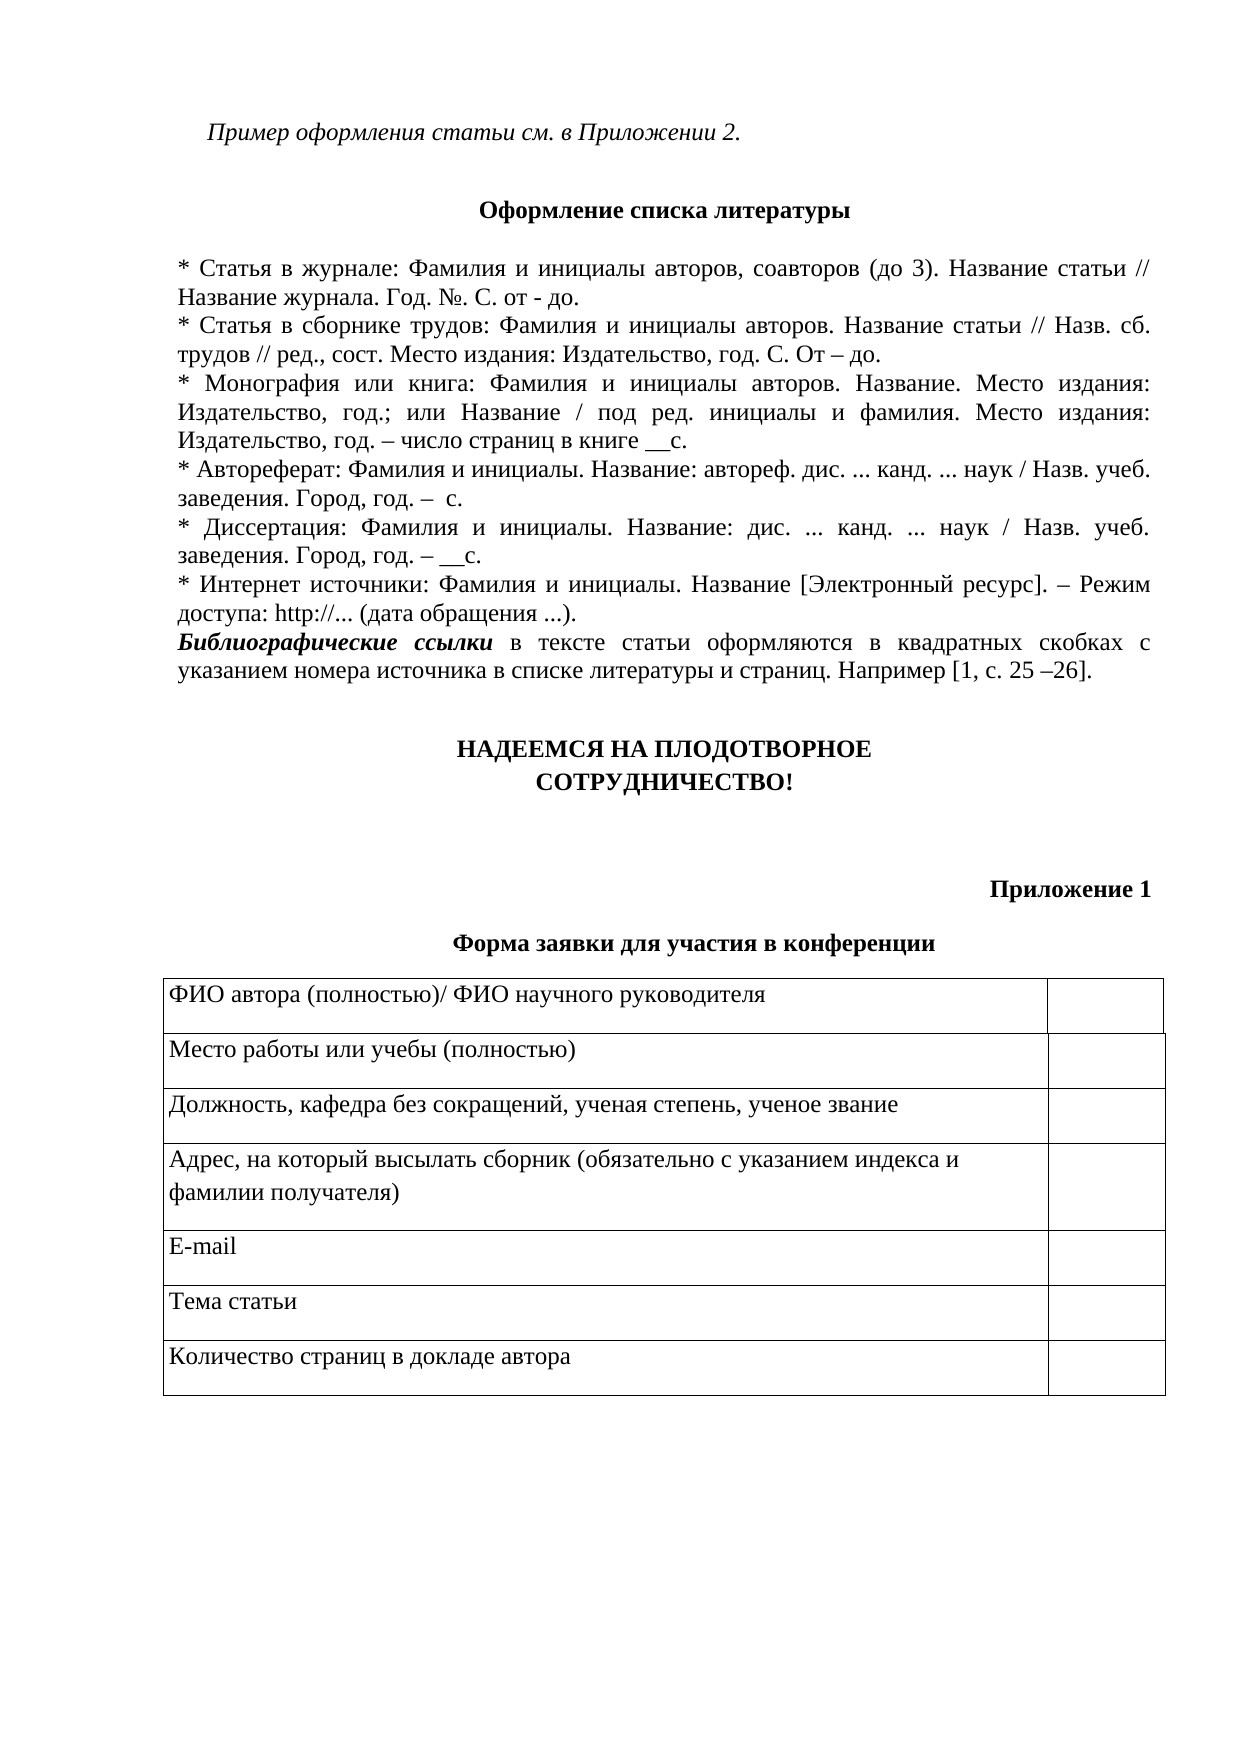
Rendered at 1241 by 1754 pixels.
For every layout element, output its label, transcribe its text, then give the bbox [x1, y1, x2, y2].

text * Монография или книга: Фамилия и инициалы авторов. Название. Место издания: Издательство, год.; или Название / под ред. инициалы и фамилия. Место издания: Издательство, год. – число страниц в книге __с. [177, 368, 1152, 454]
text Оформление списка литературы [177, 196, 1152, 224]
text * Статья в журнале: Фамилия и инициалы авторов, соавторов (до 3). Название статьи // Название журнала. Год. №. С. от - до. [177, 253, 1152, 311]
table_cell [1049, 1231, 1165, 1285]
table_cell E-mail [164, 1231, 1048, 1285]
table_cell [1049, 1286, 1165, 1340]
table_header ФИО автора (полностью)/ ФИО научного руководителя [164, 979, 1047, 1033]
table_cell Адрес, на который высылать сборник (обязательно с указанием индекса и фамилии получателя) [164, 1144, 1048, 1230]
table_cell [1049, 1144, 1165, 1230]
table_header [1048, 979, 1163, 1033]
text * Диссертация: Фамилия и инициалы. Название: дис. ... канд. ... наук / Назв. учеб. заведения. Город, год. – __с. [177, 512, 1152, 569]
text Библиографические ссылки в тексте статьи оформляются в квадратных скобках с указанием номера источника в списке литературы и страниц. Например [1, с. 25 –26]. [177, 627, 1152, 684]
text * Статья в сборнике трудов: Фамилия и инициалы авторов. Название статьи // Назв. сб. трудов // ред., сост. Место издания: Издательство, год. С. От – до. [177, 311, 1152, 368]
text Приложение 1 [177, 874, 1152, 903]
table_cell [1049, 1341, 1165, 1395]
text Пример оформления статьи см. в Приложении 2. [177, 118, 1152, 146]
table_cell Тема статьи [164, 1286, 1048, 1340]
table_cell [1049, 1089, 1165, 1143]
text * Интернет источники: Фамилия и инициалы. Название [Электронный ресурс]. – Режим доступа: http://... (дата обращения ...). [177, 569, 1152, 627]
table_cell [1049, 1034, 1165, 1088]
table_cell Должность, кафедра без сокращений, ученая степень, ученое звание [164, 1089, 1048, 1143]
table_cell Количество страниц в докладе автора [164, 1341, 1048, 1395]
table_cell Место работы или учебы (полностью) [164, 1034, 1048, 1088]
text НАДЕЕМСЯ НА ПЛОДОТВОРНОЕ СОТРУДНИЧЕСТВО! [177, 734, 1152, 796]
text Форма заявки для участия в конференции [177, 928, 1152, 957]
text * Автореферат: Фамилия и инициалы. Название: автореф. дис. ... канд. ... наук / Назв. учеб. заведения. Город, год. – с. [177, 454, 1152, 512]
